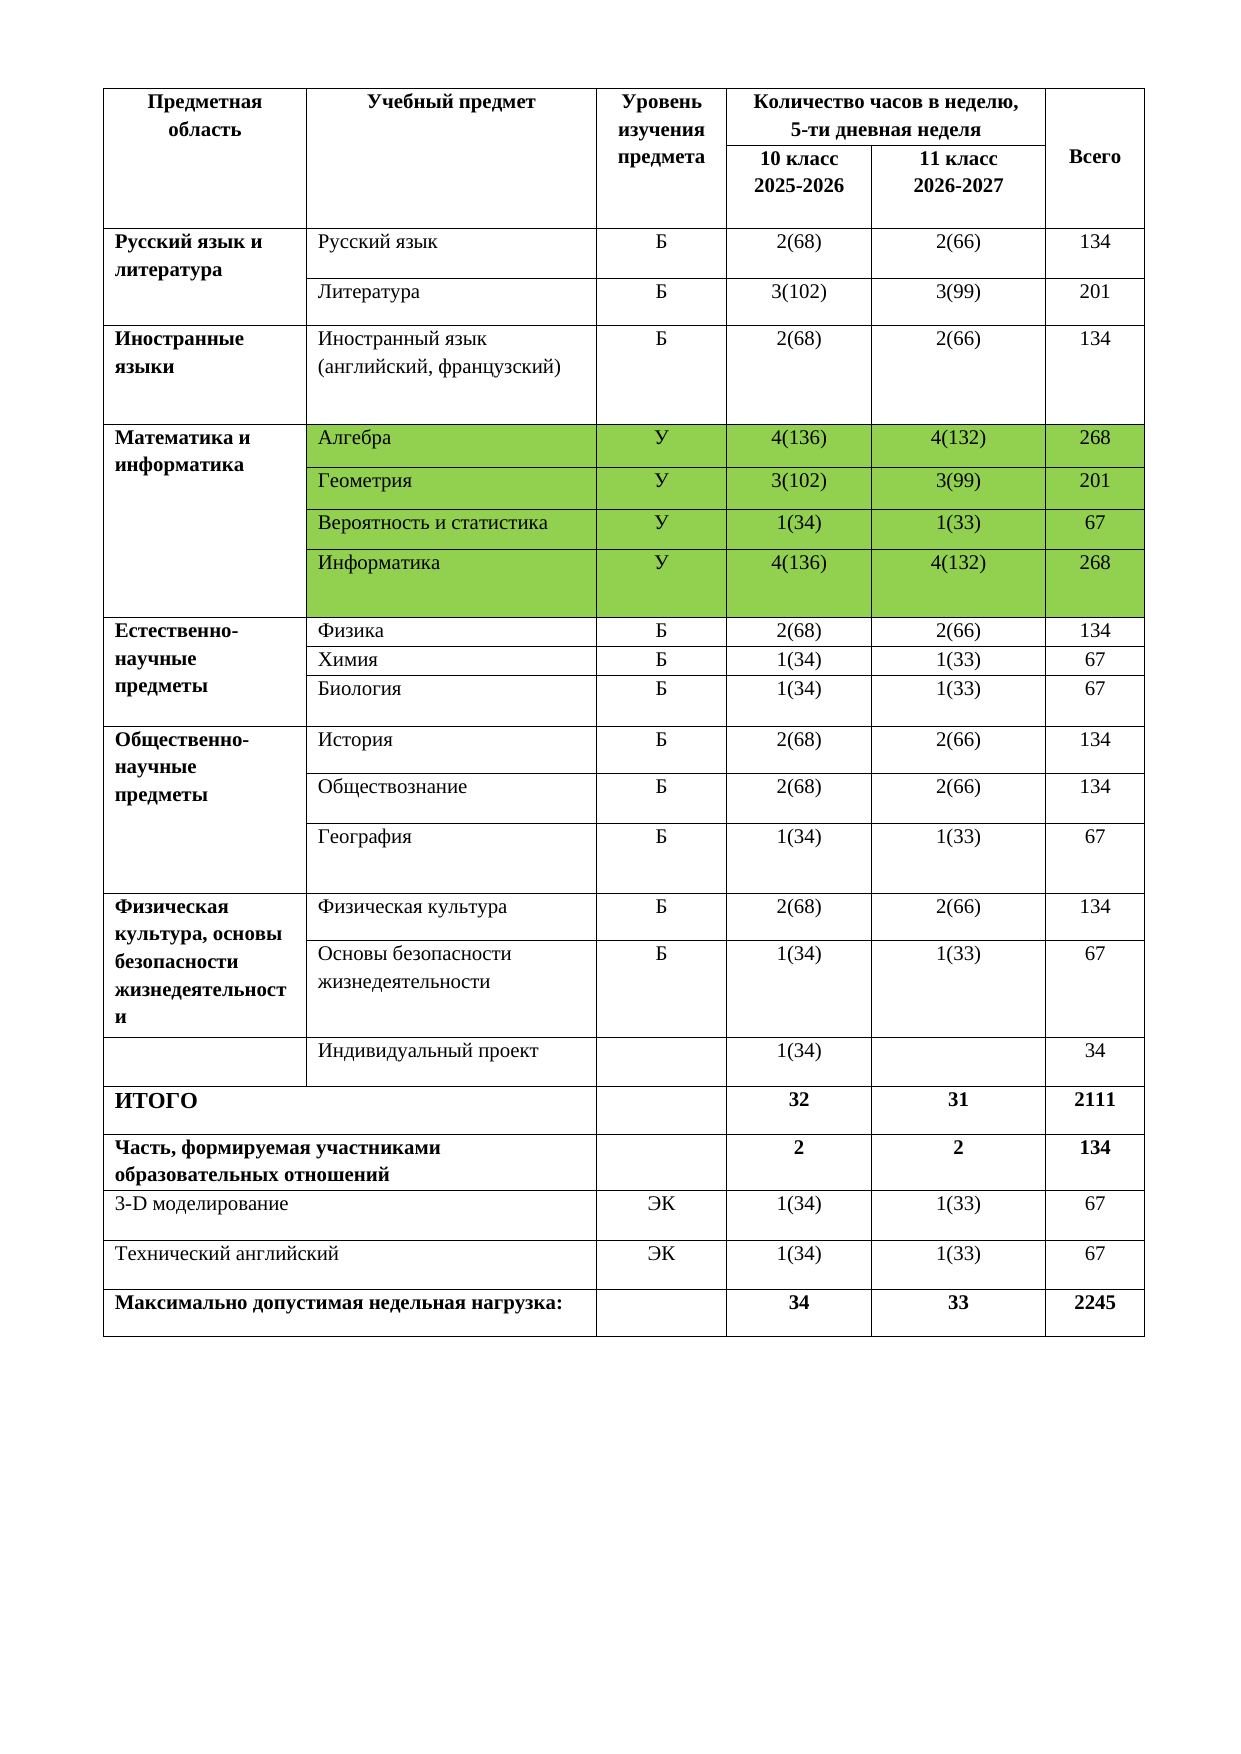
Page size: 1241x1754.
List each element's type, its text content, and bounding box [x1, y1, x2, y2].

table_cell 1(33) [872, 676, 1045, 726]
table_cell 11 класс 2026-2027 [872, 146, 1045, 228]
table_cell 2(68) [727, 229, 871, 278]
table_cell У [597, 550, 726, 617]
table_cell 2(68) [727, 618, 871, 646]
table_cell 1(34) [727, 1191, 871, 1239]
table_cell 134 [1046, 894, 1144, 940]
table_cell [597, 1038, 726, 1086]
table_cell 3-D моделирование [104, 1191, 596, 1239]
table_cell География [307, 824, 596, 893]
table_cell Общественно-научные предметы [104, 727, 306, 893]
table_cell Обществознание [307, 774, 596, 823]
table_cell Б [597, 727, 726, 773]
table_cell Максимально допустимая недельная нагрузка: [104, 1290, 596, 1336]
table_cell 67 [1046, 941, 1144, 1037]
table_cell 2(68) [727, 774, 871, 823]
table_cell 268 [1046, 425, 1144, 467]
table_cell 3(102) [727, 279, 871, 325]
table_cell 1(34) [727, 941, 871, 1037]
table_cell 34 [727, 1290, 871, 1336]
table_cell 134 [1046, 618, 1144, 646]
table_cell Иностранные языки [104, 326, 306, 424]
table_cell ЭК [597, 1191, 726, 1239]
table_cell У [597, 425, 726, 467]
table_cell 4(132) [872, 425, 1045, 467]
table_cell [872, 1038, 1045, 1086]
table_cell 134 [1046, 774, 1144, 823]
table_cell 1(34) [727, 1241, 871, 1289]
table_cell 1(34) [727, 824, 871, 893]
table_cell Б [597, 229, 726, 278]
table_cell 2111 [1046, 1087, 1144, 1133]
table_cell Б [597, 824, 726, 893]
table_cell Литература [307, 279, 596, 325]
table_cell 4(136) [727, 550, 871, 617]
table_cell 67 [1046, 1241, 1144, 1289]
table_cell 67 [1046, 824, 1144, 893]
table_cell 2(66) [872, 229, 1045, 278]
table_cell Б [597, 618, 726, 646]
table_cell 3(99) [872, 279, 1045, 325]
table_cell 2 [872, 1135, 1045, 1190]
table_cell Математика и информатика [104, 425, 306, 617]
table_cell 2(66) [872, 727, 1045, 773]
table_cell Б [597, 774, 726, 823]
table_cell Физика [307, 618, 596, 646]
table_cell У [597, 468, 726, 509]
table_cell 34 [1046, 1038, 1144, 1086]
table_cell [597, 1087, 726, 1133]
table_cell 1(34) [727, 676, 871, 726]
table_cell У [597, 510, 726, 549]
table_cell Б [597, 326, 726, 424]
table_cell Химия [307, 647, 596, 675]
table_cell Физическая культура, основы безопасности жизнедеятельности [104, 894, 306, 1037]
table_cell 2(68) [727, 326, 871, 424]
table_header Учебный предмет [307, 89, 596, 228]
table_cell 67 [1046, 1191, 1144, 1239]
table_cell Б [597, 894, 726, 940]
table_cell Алгебра [307, 425, 596, 467]
table_cell Индивидуальный проект [307, 1038, 596, 1086]
table_cell 4(136) [727, 425, 871, 467]
table_header Всего [1046, 89, 1144, 228]
table_cell Биология [307, 676, 596, 726]
table_cell Б [597, 941, 726, 1037]
table_header Предметная область [104, 89, 306, 228]
table_cell 1(34) [727, 510, 871, 549]
table_cell 1(33) [872, 824, 1045, 893]
table_cell 201 [1046, 468, 1144, 509]
table_cell 2(66) [872, 894, 1045, 940]
table_cell 134 [1046, 1135, 1144, 1190]
table_cell ИТОГО [104, 1087, 596, 1133]
table_cell 2(68) [727, 727, 871, 773]
table_cell Естественно-научные предметы [104, 618, 306, 726]
table_cell Основы безопасности жизнедеятельности [307, 941, 596, 1037]
table_cell 2(68) [727, 894, 871, 940]
table_cell 67 [1046, 647, 1144, 675]
table_cell 2(66) [872, 774, 1045, 823]
table_cell Русский язык и литература [104, 229, 306, 325]
table_cell 134 [1046, 326, 1144, 424]
table_cell 31 [872, 1087, 1045, 1133]
table_cell [104, 1038, 306, 1086]
table_cell Часть, формируемая участниками образовательных отношений [104, 1135, 596, 1190]
table_cell 3(102) [727, 468, 871, 509]
table_cell 10 класс 2025-2026 [727, 146, 871, 228]
table_cell 1(34) [727, 647, 871, 675]
table_cell 201 [1046, 279, 1144, 325]
table_cell 1(33) [872, 941, 1045, 1037]
table_cell Геометрия [307, 468, 596, 509]
table_cell 2(66) [872, 326, 1045, 424]
table_cell Русский язык [307, 229, 596, 278]
table_cell 1(33) [872, 1191, 1045, 1239]
table_cell Технический английский [104, 1241, 596, 1289]
table_cell 268 [1046, 550, 1144, 617]
table_cell 2 [727, 1135, 871, 1190]
table_cell Физическая культура [307, 894, 596, 940]
table_cell Информатика [307, 550, 596, 617]
table_cell Б [597, 279, 726, 325]
table_header Количество часов в неделю, 5-ти дневная неделя [727, 89, 1045, 144]
table_cell [597, 1135, 726, 1190]
table_cell 3(99) [872, 468, 1045, 509]
table_cell 1(33) [872, 1241, 1045, 1289]
table_cell Иностранный язык (английский, французский) [307, 326, 596, 424]
table_cell Б [597, 676, 726, 726]
table_cell 4(132) [872, 550, 1045, 617]
table_header Уровень изучения предмета [597, 89, 726, 228]
table_cell Вероятность и статистика [307, 510, 596, 549]
table_cell 2(66) [872, 618, 1045, 646]
table_cell 32 [727, 1087, 871, 1133]
table_cell 2245 [1046, 1290, 1144, 1336]
table_cell [597, 1290, 726, 1336]
table_cell 67 [1046, 510, 1144, 549]
table_cell 67 [1046, 676, 1144, 726]
table_cell 134 [1046, 229, 1144, 278]
table_cell 1(34) [727, 1038, 871, 1086]
table_cell Б [597, 647, 726, 675]
table_cell 134 [1046, 727, 1144, 773]
table_cell 33 [872, 1290, 1045, 1336]
table_cell 1(33) [872, 510, 1045, 549]
table_cell 1(33) [872, 647, 1045, 675]
table_cell История [307, 727, 596, 773]
table_cell ЭК [597, 1241, 726, 1289]
